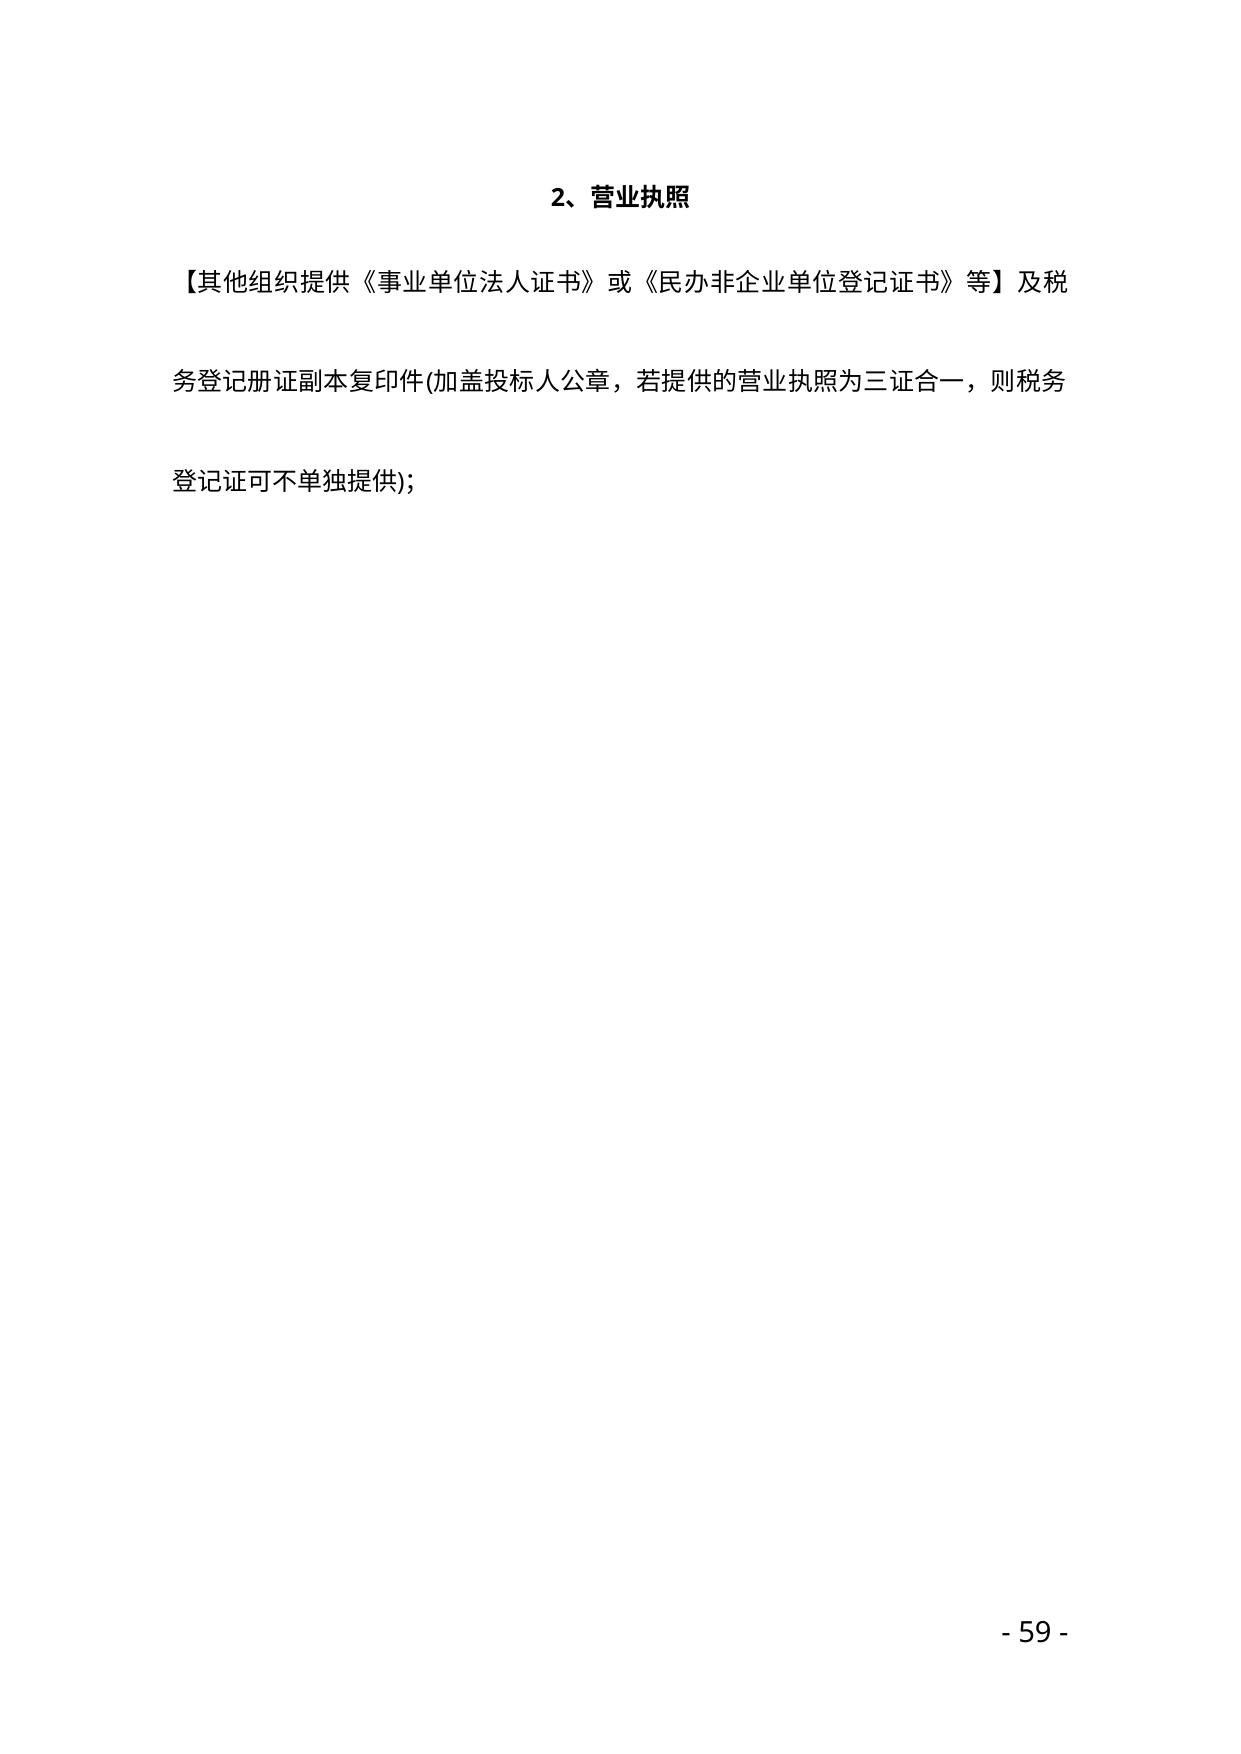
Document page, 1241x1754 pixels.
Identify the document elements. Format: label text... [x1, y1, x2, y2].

text 2、营业执照 [172, 162, 1068, 229]
text 【其他组织提供《事业单位法人证书》或《民办非企业单位登记证书》等】及税务登记册证副本复印件(加盖投标人公章，若提供的营业执照为三证合一，则税务登记证可不单独提供)； [172, 247, 1068, 513]
